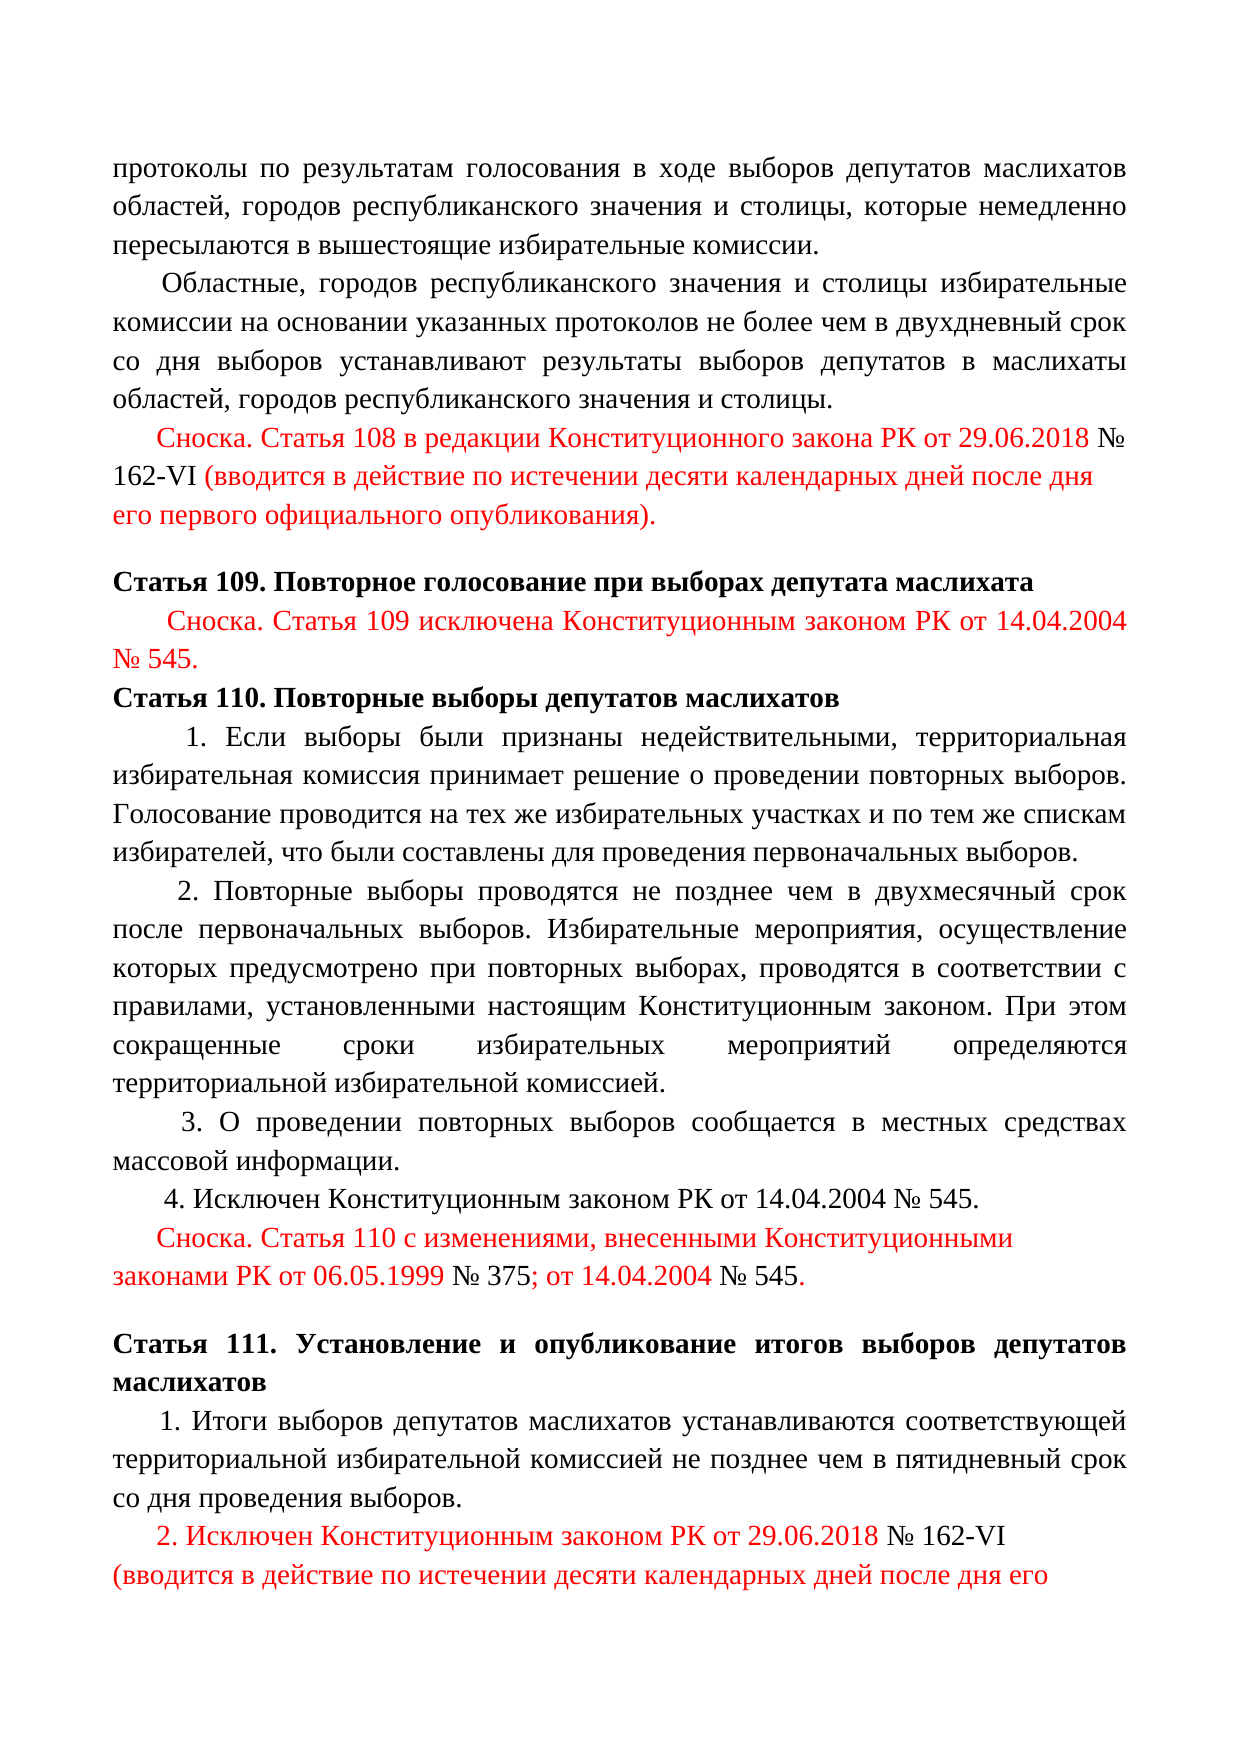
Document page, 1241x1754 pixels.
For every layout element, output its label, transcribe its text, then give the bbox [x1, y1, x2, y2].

text Статья 111. Установление и опубликование итогов выборов депутатов маслихатов [112, 1326, 1128, 1398]
text Статья 110. Повторные выборы депутатов маслихатов [112, 680, 1128, 714]
text 4. Исключен Конституционным законом РК от 14.04.2004 № 545. [112, 1181, 1128, 1215]
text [112, 1518, 1128, 1591]
text 2. Повторные выборы проводятся не позднее чем в двухмесячный срок после первоначальных выборов. Избирательные мероприятия, осуществление которых предусмотрено при повторных выборах, проводятся в соответствии с правилами, установленными настоящим Конституционным законом. При этом сокращенные сроки избирательных мероприятий определяются территориальной избирательной комиссией. [112, 873, 1128, 1099]
text Сноска. Статья 110 с изменениями, внесенными Конституционными законами РК от 06.05.1999 № 375; от 14.04.2004 № 545. [112, 1220, 1128, 1322]
text Областные, городов республиканского значения и столицы избирательные комиссии на основании указанных протоколов не более чем в двухдневный срок со дня выборов устанавливают результаты выборов депутатов в маслихаты областей, городов республиканского значения и столицы. [112, 266, 1128, 415]
text 3. О проведении повторных выборов сообщается в местных средствах массовой информации. [112, 1104, 1128, 1176]
text Сноска. Статья 109 исключена Конституционным законом РК от 14.04.2004 № 545. [112, 603, 1128, 675]
text Статья 109. Повторное голосование при выборах депутата маслихата [112, 564, 1128, 598]
text 1. Итоги выборов депутатов маслихатов устанавливаются соответствующей территориальной избирательной комиссией не позднее чем в пятидневный срок со дня проведения выборов. [112, 1403, 1128, 1513]
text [112, 150, 1128, 261]
text Сноска. Статья 108 в редакции Конституционного закона РК от 29.06.2018 № 162-VI (вводится в действие по истечении десяти календарных дней после дня его первого официального опубликования). [112, 420, 1128, 561]
text 1. Если выборы были признаны недействительными, территориальная избирательная комиссия принимает решение о проведении повторных выборов. Голосование проводится на тех же избирательных участках и по тем же спискам избирателей, что были составлены для проведения первоначальных выборов. [112, 719, 1128, 868]
